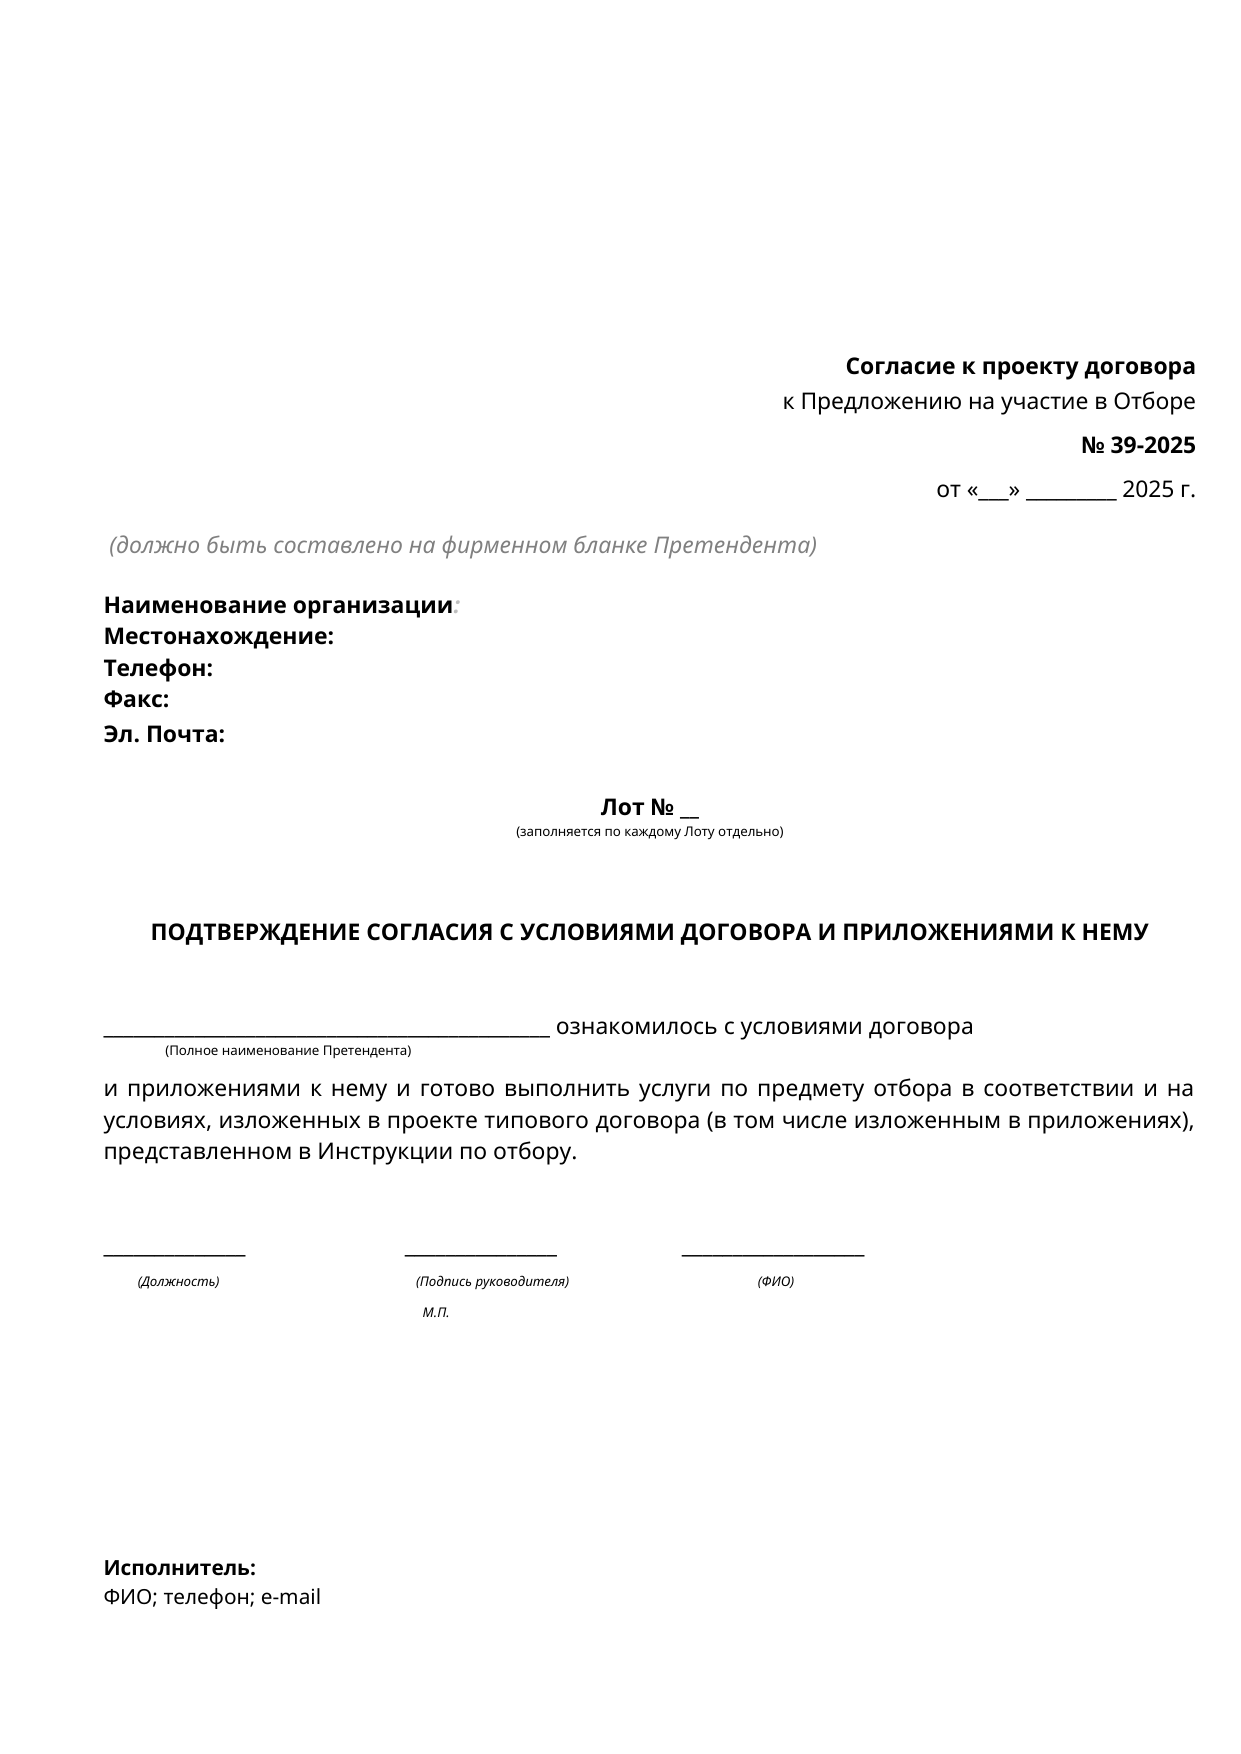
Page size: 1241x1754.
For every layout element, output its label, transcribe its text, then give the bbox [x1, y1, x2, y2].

text ______________ _______________ __________________ [103, 1228, 1196, 1260]
text ПОДТВЕРЖДЕНИЕ СОГЛАСИЯ С УСЛОВИЯМИ ДОГОВОРА И ПРИЛОЖЕНИЯМИ К НЕМУ [103, 916, 1196, 947]
text Наименование организации: [103, 589, 1196, 620]
text Факс: [103, 683, 1196, 714]
text № 39-2025 [103, 429, 1196, 460]
text Согласие к проекту договора [103, 350, 1196, 381]
text Лот № __ [103, 791, 1196, 822]
text (заполняется по каждому Лоту отдельно) [103, 822, 1196, 853]
text и приложениями к нему и готово выполнить услуги по предмету отбора в соответствии и на условиях, изложенных в проекте типового договора (в том числе изложенным в приложениях), представленном в Инструкции по отбору. [103, 1072, 1196, 1166]
text Местонахождение: [103, 620, 1196, 651]
text (должно быть составлено на фирменном бланке Претендента) [103, 529, 1196, 560]
text Телефон: [103, 651, 1196, 683]
text ФИО; телефон; e-mail [103, 1582, 1196, 1610]
text Эл. Почта: [103, 718, 1196, 749]
text (Должность) (Подпись руководителя) (ФИО) [103, 1272, 1196, 1303]
text ____________________________________________ ознакомилось с условиями договора [103, 1010, 1196, 1041]
text Исполнитель: [103, 1553, 1196, 1582]
text к Предложению на участие в Отборе [103, 385, 1196, 416]
text (Полное наименование Претендента) [103, 1041, 1196, 1072]
text М.П. [103, 1303, 1196, 1335]
text от «___» _________ 2025 г. [103, 473, 1196, 504]
